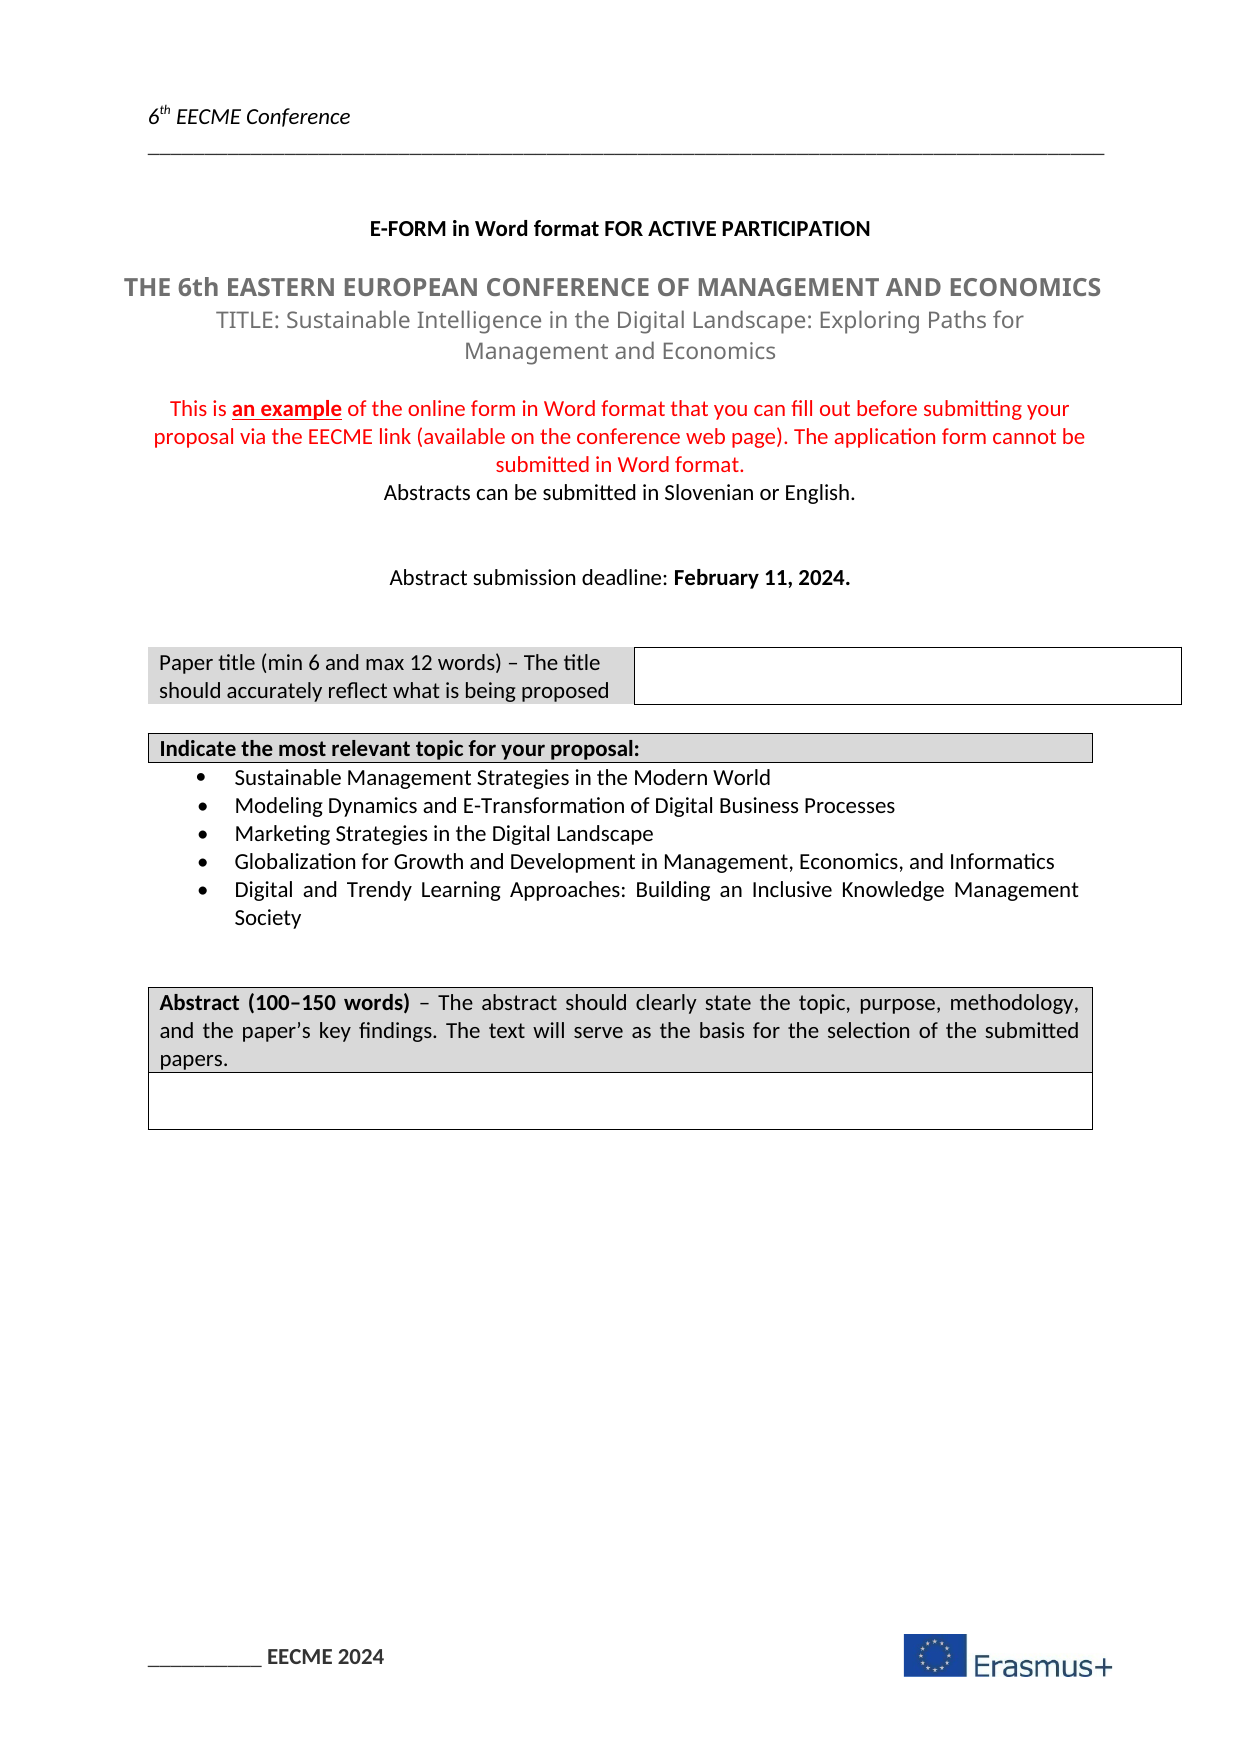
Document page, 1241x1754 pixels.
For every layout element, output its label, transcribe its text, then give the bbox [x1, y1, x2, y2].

picture [903, 1634, 1113, 1677]
table_cell Sustainable Management Strategies in the Modern World Modeling Dynamics and E-Transformation of Digital Business Processes Marketing Strategies in the Digital Landscape Globalization for Growth and Development in Management, Economics, and Informatics Digital and Trendy Learning Approaches: Building an Inclusive Knowledge Management Society [148, 763, 1092, 931]
table_header [635, 648, 1181, 704]
table_header Abstract (100–150 words) – The abstract should clearly state the topic, purpose, methodology, and the paper’s key findings. The text will serve as the basis for the selection of the submitted papers. [149, 988, 1092, 1072]
text Abstract submission deadline: February 11, 2024. [148, 563, 1093, 591]
table_cell [149, 1073, 1092, 1129]
text TITLE: Sustainable Intelligence in the Digital Landscape: Exploring Paths for Management and Economics [148, 304, 1093, 366]
table_header Paper title (min 6 and max 12 words) – The title should accurately reflect what is being proposed [148, 647, 634, 704]
table_header Indicate the most relevant topic for your proposal: [149, 734, 1092, 762]
text THE 6th EASTERN EUROPEAN CONFERENCE OF MANAGEMENT AND ECONOMICS [118, 270, 1107, 304]
text Abstracts can be submitted in Slovenian or English. [148, 478, 1093, 507]
text This is an example of the online form in Word format that you can fill out before submitting your proposal via the EECME link (available on the conference web page). The application form cannot be submitted in Word format. [148, 394, 1093, 478]
text E-FORM in Word format FOR ACTIVE PARTICIPATION [148, 214, 1093, 242]
